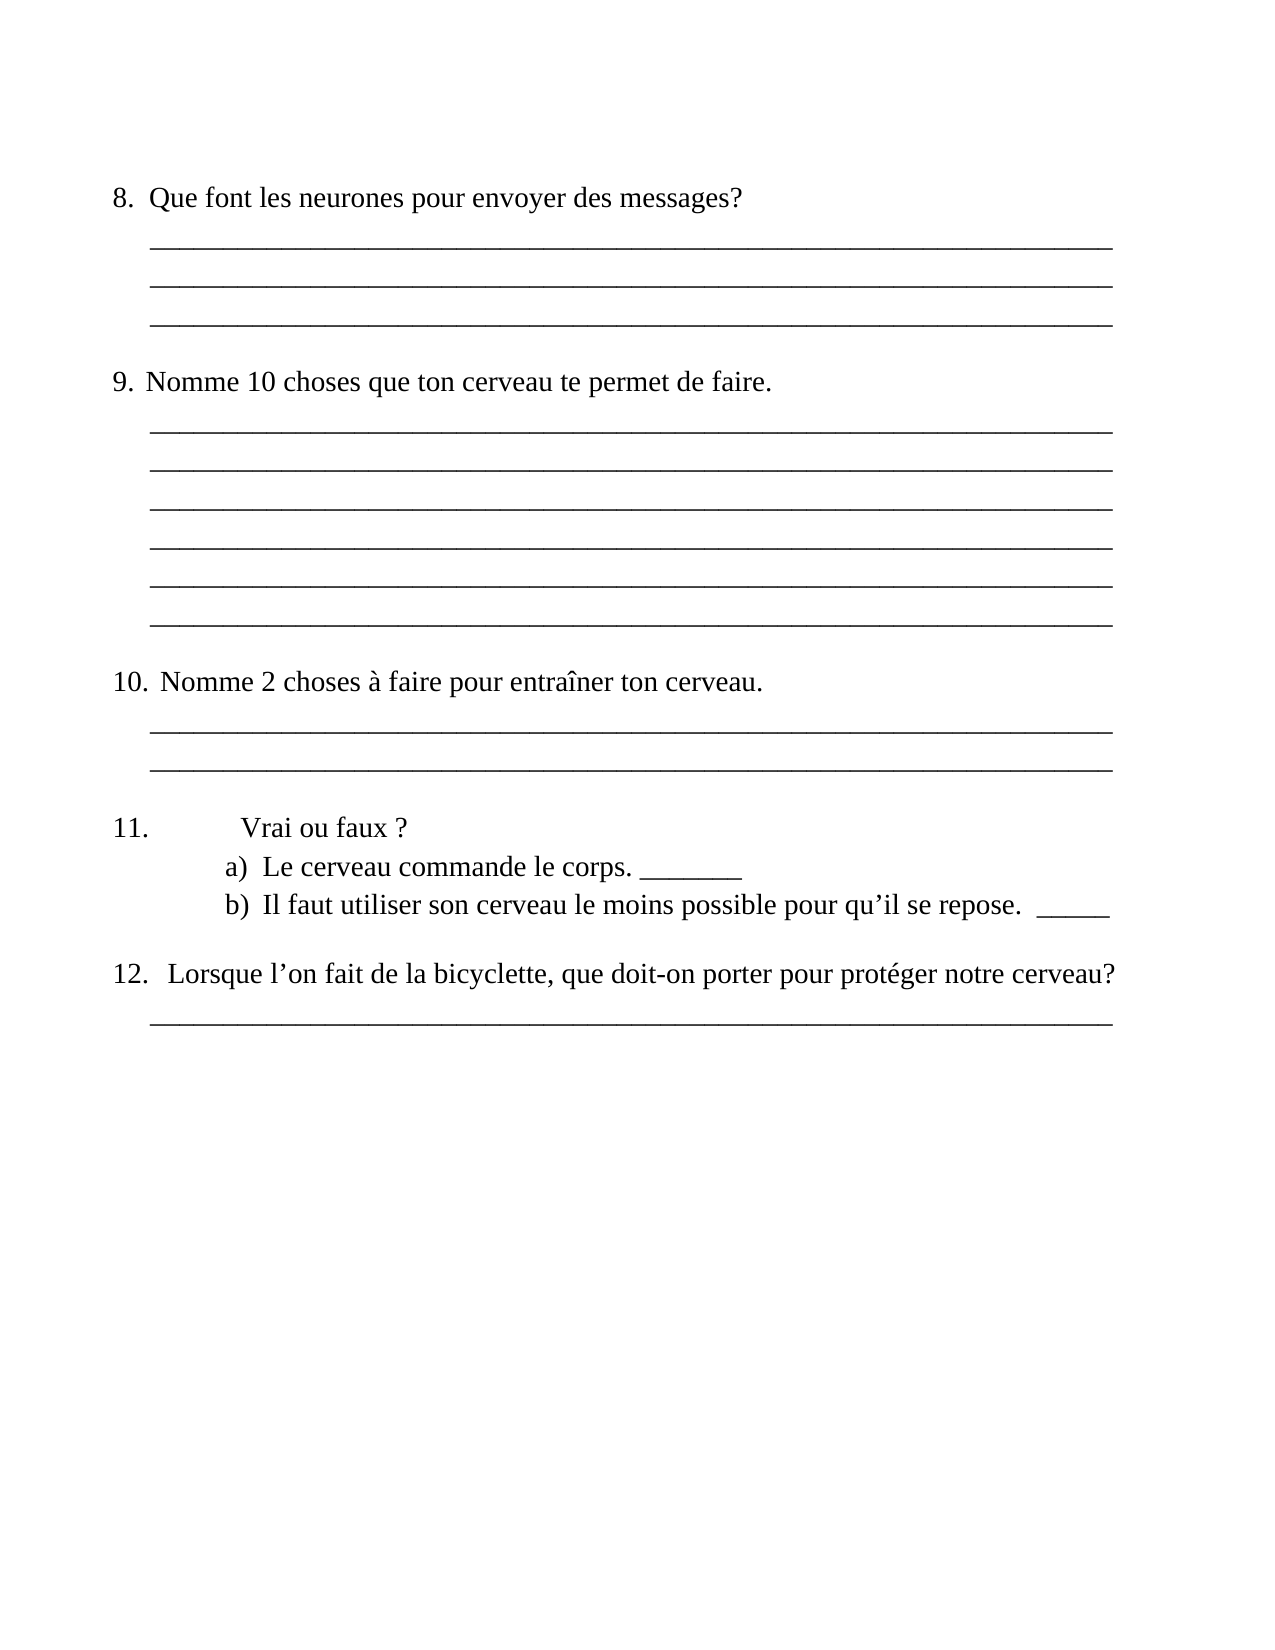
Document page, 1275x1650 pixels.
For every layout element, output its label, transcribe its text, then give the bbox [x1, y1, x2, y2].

text 9. Nomme 10 choses que ton cerveau te permet de faire. [112, 364, 1125, 398]
text __________________________________________________________________ [150, 296, 1125, 329]
text 12. Lorsque l’on fait de la bicyclette, que doit-on porter pour protéger notre cerveau? [112, 956, 1125, 990]
text 11. Vrai ou faux ? [112, 810, 1125, 844]
text ____________________________________________________________________________________________________________________________________ [150, 703, 1125, 775]
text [150, 219, 1125, 252]
text __________________________________________________________________ [150, 995, 1125, 1028]
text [150, 257, 1125, 291]
text ____________________________________________________________________________________________________________________________________________________________________________________________________________________________________________________________________________________________________________________________________________________________________________________________________________ [150, 403, 1125, 629]
text a) Le cerveau commande le corps. _______ [225, 849, 1125, 882]
text 8. Que font les neurones pour envoyer des messages? [112, 180, 1125, 214]
text b) Il faut utiliser son cerveau le moins possible pour qu’il se repose. _____ [225, 887, 1125, 921]
text 10. Nomme 2 choses à faire pour entraîner ton cerveau. [112, 664, 1125, 698]
